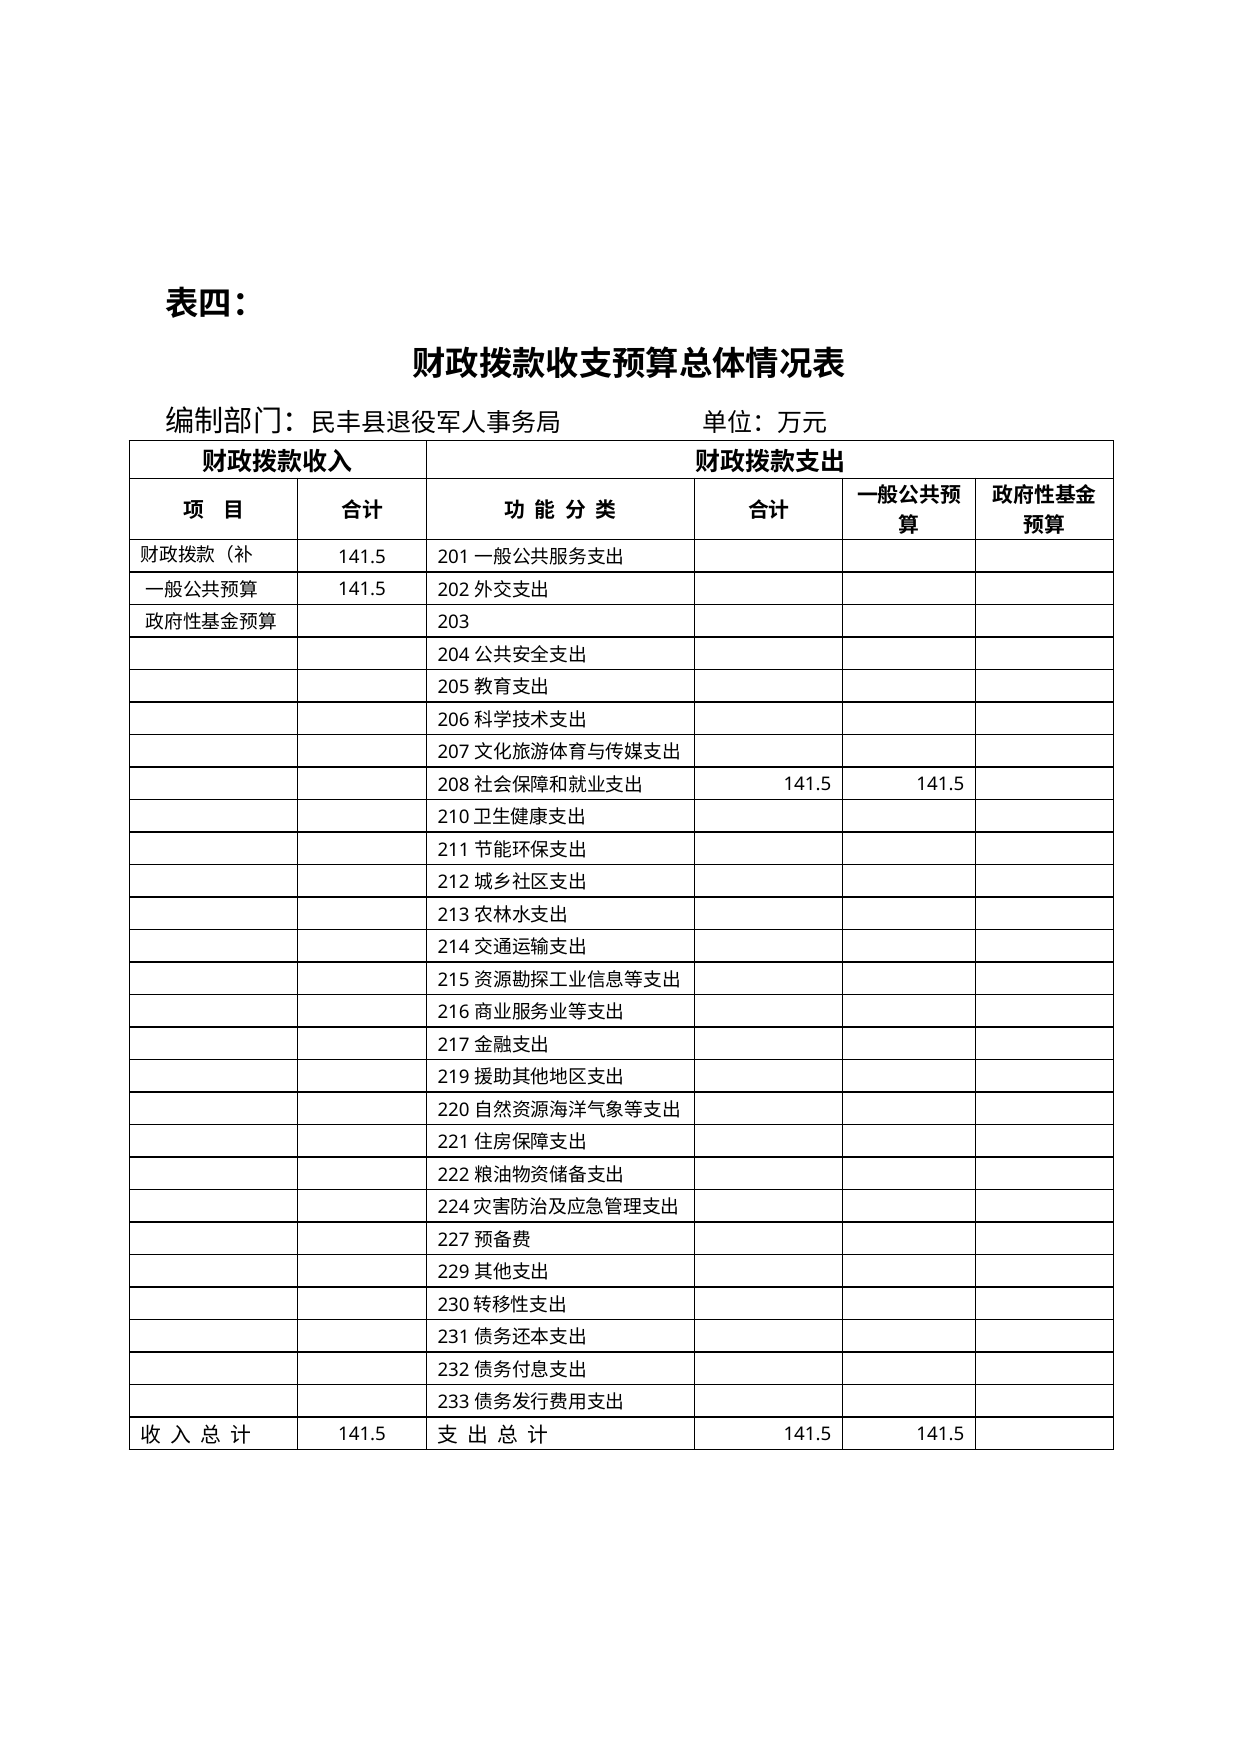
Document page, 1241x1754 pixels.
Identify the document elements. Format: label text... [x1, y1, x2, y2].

table_cell [976, 1158, 1113, 1189]
table_cell [298, 1060, 426, 1091]
table_cell [130, 1255, 297, 1286]
table_cell [130, 1158, 297, 1189]
table_cell [976, 1028, 1113, 1059]
table_cell [298, 670, 426, 701]
table_cell 231 债务还本支出 [427, 1320, 694, 1351]
table_cell [298, 833, 426, 864]
table_cell [130, 1125, 297, 1156]
table_cell [298, 963, 426, 994]
table_cell 212 城乡社区支出 [427, 865, 694, 896]
table_cell [843, 1255, 975, 1286]
table_cell [843, 1223, 975, 1254]
table_cell [976, 735, 1113, 766]
table_cell [298, 1028, 426, 1059]
table_cell [695, 1223, 842, 1254]
table_cell [298, 605, 426, 636]
table_cell [130, 963, 297, 994]
table_cell [843, 573, 975, 604]
table_cell [843, 963, 975, 994]
table_cell 合计 [298, 479, 426, 539]
table_cell 221 住房保障支出 [427, 1125, 694, 1156]
table_cell 141.5 [298, 540, 426, 571]
table_cell [976, 898, 1113, 929]
table_cell [130, 833, 297, 864]
table_cell [130, 735, 297, 766]
table_cell [976, 1093, 1113, 1124]
table_cell [843, 1190, 975, 1221]
table_cell [843, 800, 975, 831]
table_cell [298, 768, 426, 799]
table_cell [130, 898, 297, 929]
table_cell 项 目 [130, 479, 297, 539]
table_cell [298, 865, 426, 896]
table_cell [976, 800, 1113, 831]
table_cell 208 社会保障和就业支出 [427, 768, 694, 799]
text 编制部门：民丰县退役军人事务局 单位：万元 [165, 398, 1092, 440]
table_cell [298, 1223, 426, 1254]
table_cell [976, 540, 1113, 571]
table_cell [298, 1125, 426, 1156]
table_cell [976, 605, 1113, 636]
table_cell 合计 [695, 479, 842, 539]
table_cell [695, 963, 842, 994]
table_cell [298, 703, 426, 734]
table_cell 207 文化旅游体育与传媒支出 [427, 735, 694, 766]
table_cell 230转移性支出 [427, 1288, 694, 1319]
table_cell [695, 898, 842, 929]
table_cell [130, 670, 297, 701]
table_cell [695, 800, 842, 831]
table_cell [843, 833, 975, 864]
table_cell 210卫生健康支出 [427, 800, 694, 831]
table_cell [695, 1385, 842, 1416]
table_cell 141.5 [843, 1418, 975, 1449]
table_cell [976, 1060, 1113, 1091]
table_cell [695, 605, 842, 636]
table_cell [298, 1093, 426, 1124]
table_cell [976, 930, 1113, 961]
table_cell [695, 1190, 842, 1221]
table_cell [976, 833, 1113, 864]
table_cell [695, 1158, 842, 1189]
table_header 财政拨款支出 [427, 441, 1113, 477]
table_cell [130, 865, 297, 896]
table_cell [130, 1028, 297, 1059]
table_cell 支 出 总 计 [427, 1418, 694, 1449]
table_cell [130, 638, 297, 669]
table_cell [695, 735, 842, 766]
table_cell [976, 1223, 1113, 1254]
table_cell 141.5 [298, 1418, 426, 1449]
table_cell [976, 865, 1113, 896]
table_cell [843, 1158, 975, 1189]
table_cell [695, 573, 842, 604]
table_cell 224灾害防治及应急管理支出 [427, 1190, 694, 1221]
table_cell [695, 930, 842, 961]
table_cell [298, 1353, 426, 1384]
table_cell [298, 1385, 426, 1416]
table_cell 214 交通运输支出 [427, 930, 694, 961]
table_cell [130, 1385, 297, 1416]
table_cell [843, 638, 975, 669]
table_cell [843, 1288, 975, 1319]
table_cell [976, 638, 1113, 669]
table_cell [695, 670, 842, 701]
table_cell 141.5 [298, 573, 426, 604]
table_cell [695, 1093, 842, 1124]
table_cell [695, 1320, 842, 1351]
table_cell [130, 768, 297, 799]
table_cell [695, 865, 842, 896]
table_cell [298, 1288, 426, 1319]
table_cell 204 公共安全支出 [427, 638, 694, 669]
table_cell [976, 995, 1113, 1026]
table_cell [843, 995, 975, 1026]
text 财政拨款收支预算总体情况表 [165, 337, 1092, 385]
table_cell [130, 1190, 297, 1221]
table_cell [843, 1093, 975, 1124]
table_cell [976, 1125, 1113, 1156]
table_cell [843, 930, 975, 961]
table_cell 201 一般公共服务支出 [427, 540, 694, 571]
table_cell [298, 930, 426, 961]
table_cell 一般公共预算 [843, 479, 975, 539]
table_cell [695, 1125, 842, 1156]
table_cell [298, 1190, 426, 1221]
table_cell [976, 1255, 1113, 1286]
table_cell 217 金融支出 [427, 1028, 694, 1059]
table_cell 203 [427, 605, 694, 636]
table_cell [843, 703, 975, 734]
table_cell 227 预备费 [427, 1223, 694, 1254]
table_cell [695, 995, 842, 1026]
table_cell [843, 1060, 975, 1091]
table_cell [843, 1385, 975, 1416]
table_cell [843, 898, 975, 929]
table_cell [298, 1320, 426, 1351]
table_cell 211 节能环保支出 [427, 833, 694, 864]
table_cell [976, 1190, 1113, 1221]
table_cell [976, 1418, 1113, 1449]
table_cell [843, 1353, 975, 1384]
table_cell [976, 1288, 1113, 1319]
table_cell [976, 1353, 1113, 1384]
table_cell [130, 1093, 297, 1124]
table_cell 202 外交支出 [427, 573, 694, 604]
table_cell 220 自然资源海洋气象等支出 [427, 1093, 694, 1124]
table_cell [130, 930, 297, 961]
table_cell [695, 638, 842, 669]
table_cell [298, 995, 426, 1026]
table_cell [976, 573, 1113, 604]
table_cell [298, 1158, 426, 1189]
table_cell 功 能 分 类 [427, 479, 694, 539]
table_cell 141.5 [695, 1418, 842, 1449]
table_cell 政府性基金预算 [130, 605, 297, 636]
table_cell [695, 833, 842, 864]
table_cell [130, 1060, 297, 1091]
table_cell [130, 1320, 297, 1351]
table_cell 232 债务付息支出 [427, 1353, 694, 1384]
table_header 财政拨款收入 [130, 441, 426, 477]
table_cell [130, 1353, 297, 1384]
table_cell [843, 1028, 975, 1059]
table_cell [130, 1223, 297, 1254]
table_cell 219 援助其他地区支出 [427, 1060, 694, 1091]
table_cell 229 其他支出 [427, 1255, 694, 1286]
table_cell 政府性基金预算 [976, 479, 1113, 539]
table_cell 141.5 [695, 768, 842, 799]
table_cell [843, 735, 975, 766]
table_cell 一般公共预算 [130, 573, 297, 604]
table_cell [976, 1320, 1113, 1351]
table_cell [843, 540, 975, 571]
table_cell [843, 1320, 975, 1351]
table_cell [130, 1288, 297, 1319]
table_cell [695, 703, 842, 734]
table_cell [843, 670, 975, 701]
table_cell 206 科学技术支出 [427, 703, 694, 734]
table_cell [298, 898, 426, 929]
table_cell [298, 800, 426, 831]
table_cell [843, 605, 975, 636]
table_cell [976, 670, 1113, 701]
table_cell [695, 540, 842, 571]
table_cell [298, 735, 426, 766]
table_cell [298, 638, 426, 669]
table_cell 216 商业服务业等支出 [427, 995, 694, 1026]
table_cell [130, 995, 297, 1026]
table_cell [843, 865, 975, 896]
table_cell 215 资源勘探工业信息等支出 [427, 963, 694, 994]
table_cell 141.5 [843, 768, 975, 799]
table_cell [298, 1255, 426, 1286]
table_cell 205 教育支出 [427, 670, 694, 701]
table_cell [695, 1255, 842, 1286]
table_cell [130, 800, 297, 831]
table_cell [976, 1385, 1113, 1416]
table_cell [695, 1028, 842, 1059]
table_cell [843, 1125, 975, 1156]
table_cell 213 农林水支出 [427, 898, 694, 929]
text 表四： [165, 276, 1092, 325]
table_cell 222 粮油物资储备支出 [427, 1158, 694, 1189]
table_cell [695, 1288, 842, 1319]
table_cell 收 入 总 计 [130, 1418, 297, 1449]
table_cell 财政拨款（补助） [130, 540, 297, 571]
table_cell [695, 1060, 842, 1091]
table_cell [695, 1353, 842, 1384]
table_cell [976, 703, 1113, 734]
table_cell 233 债务发行费用支出 [427, 1385, 694, 1416]
table_cell [976, 963, 1113, 994]
table_cell [976, 768, 1113, 799]
table_cell [130, 703, 297, 734]
